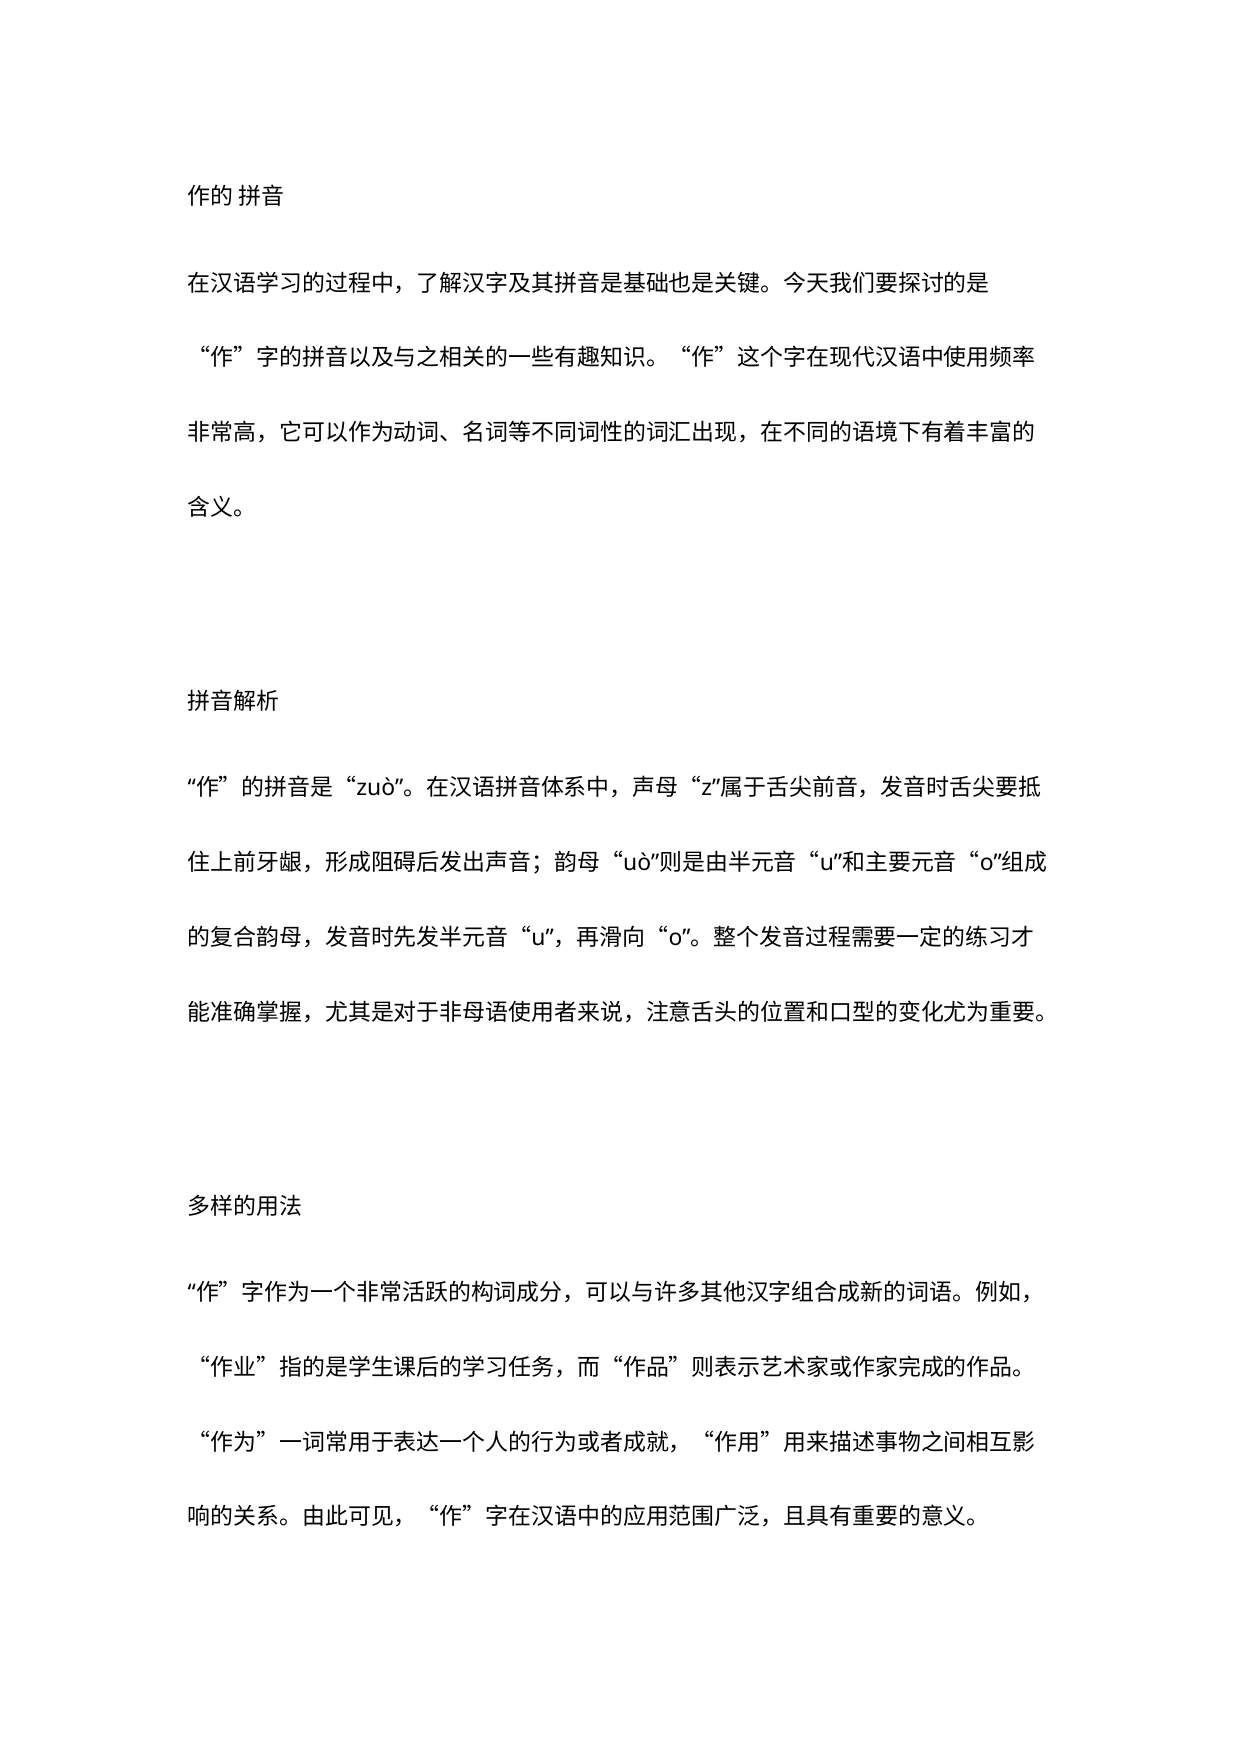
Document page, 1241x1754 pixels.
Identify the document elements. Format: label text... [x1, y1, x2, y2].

text 作的 拼音 [187, 162, 1053, 227]
text 在汉语学习的过程中，了解汉字及其拼音是基础也是关键。今天我们要探讨的是“作”字的拼音以及与之相关的一些有趣知识。“作”这个字在现代汉语中使用频率非常高，它可以作为动词、名词等不同词性的词汇出现，在不同的语境下有着丰富的含义。 [187, 248, 1053, 538]
text “作”字作为一个非常活跃的构词成分，可以与许多其他汉字组合成新的词语。例如，“作业”指的是学生课后的学习任务，而“作品”则表示艺术家或作家完成的作品。“作为”一词常用于表达一个人的行为或者成就，“作用”用来描述事物之间相互影响的关系。由此可见，“作”字在汉语中的应用范围广泛，且具有重要的意义。 [187, 1258, 1053, 1547]
text 拼音解析 [187, 667, 1053, 732]
text “作”的拼音是“zuò”。在汉语拼音体系中，声母“z”属于舌尖前音，发音时舌尖要抵住上前牙龈，形成阻碍后发出声音；韵母“uò”则是由半元音“u”和主要元音“o”组成的复合韵母，发音时先发半元音“u”，再滑向“o”。整个发音过程需要一定的练习才能准确掌握，尤其是对于非母语使用者来说，注意舌头的位置和口型的变化尤为重要。 [187, 753, 1053, 1042]
text 多样的用法 [187, 1172, 1053, 1237]
